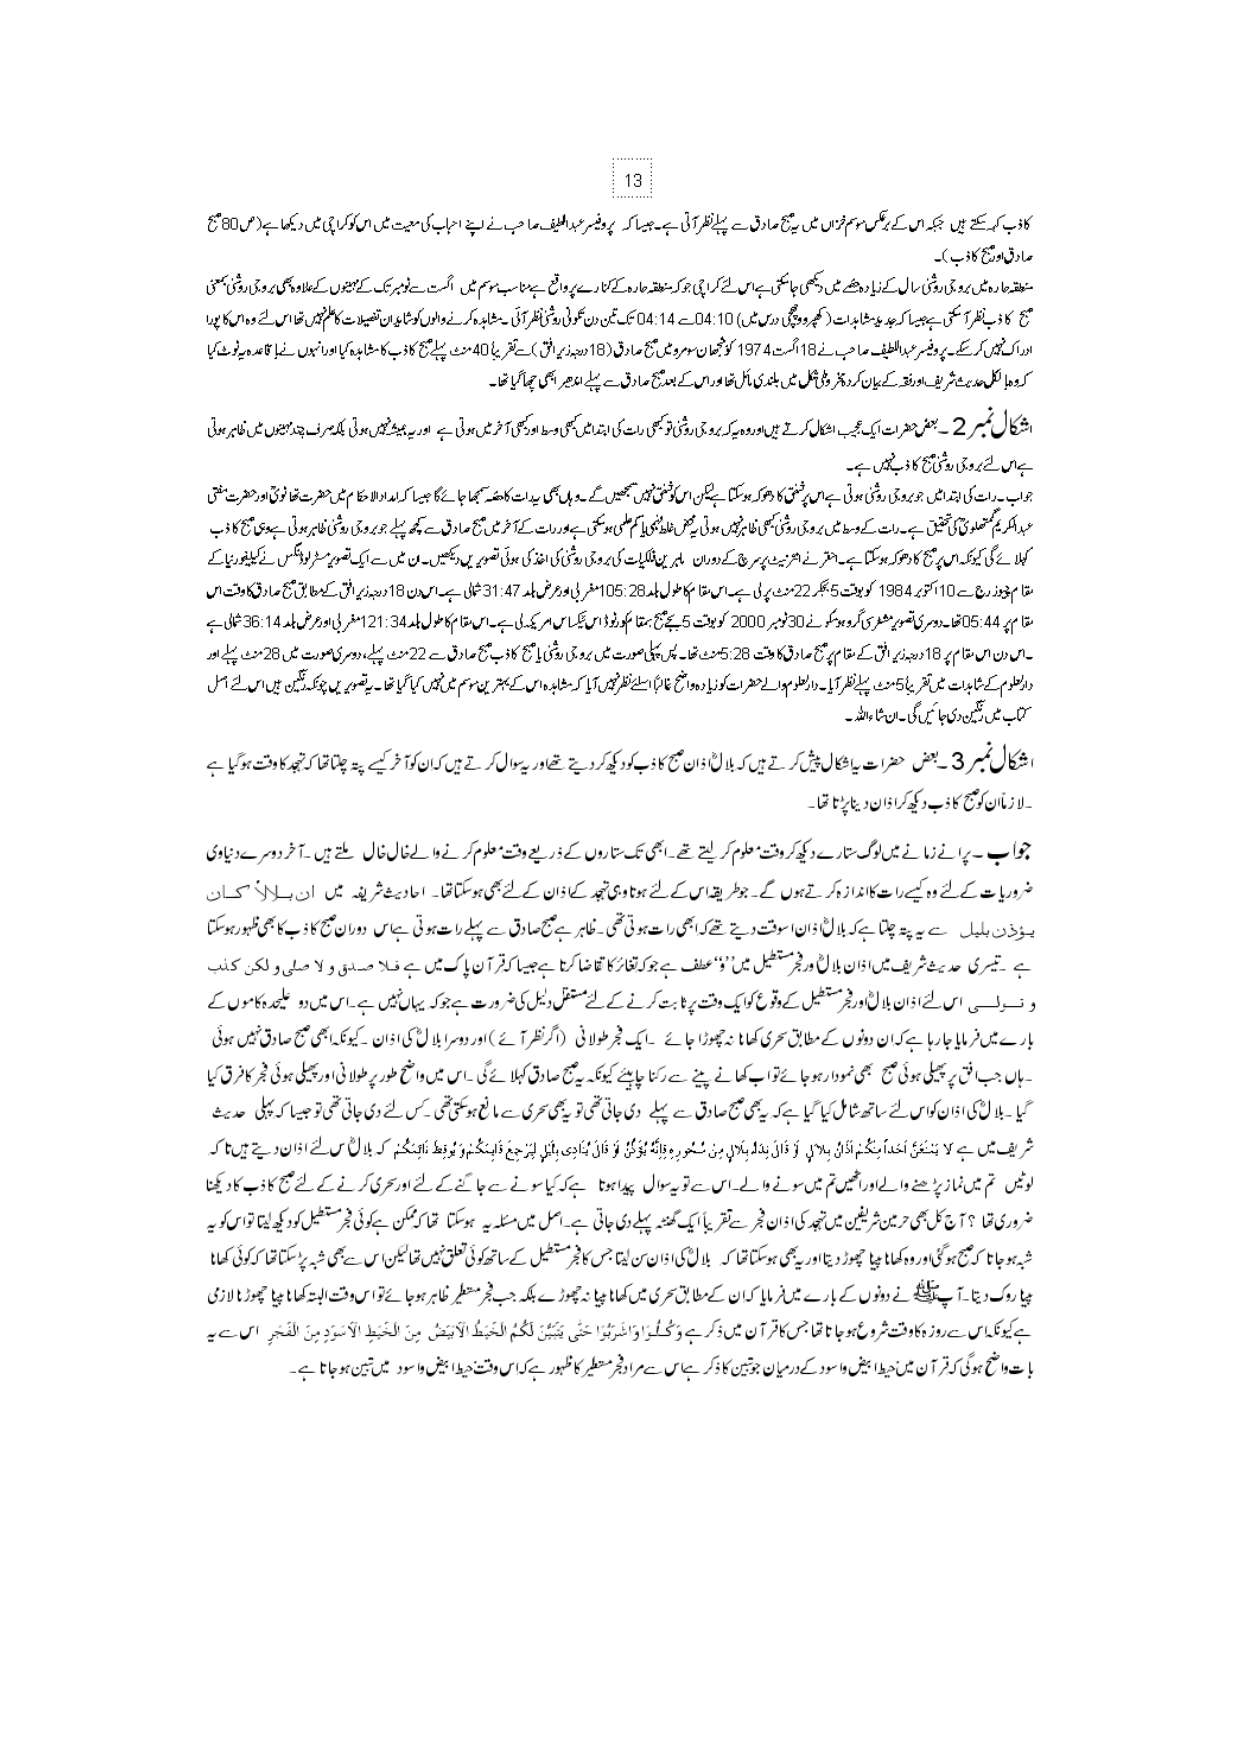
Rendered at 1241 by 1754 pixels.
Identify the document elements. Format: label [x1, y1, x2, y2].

picture [150, 150, 1091, 1481]
